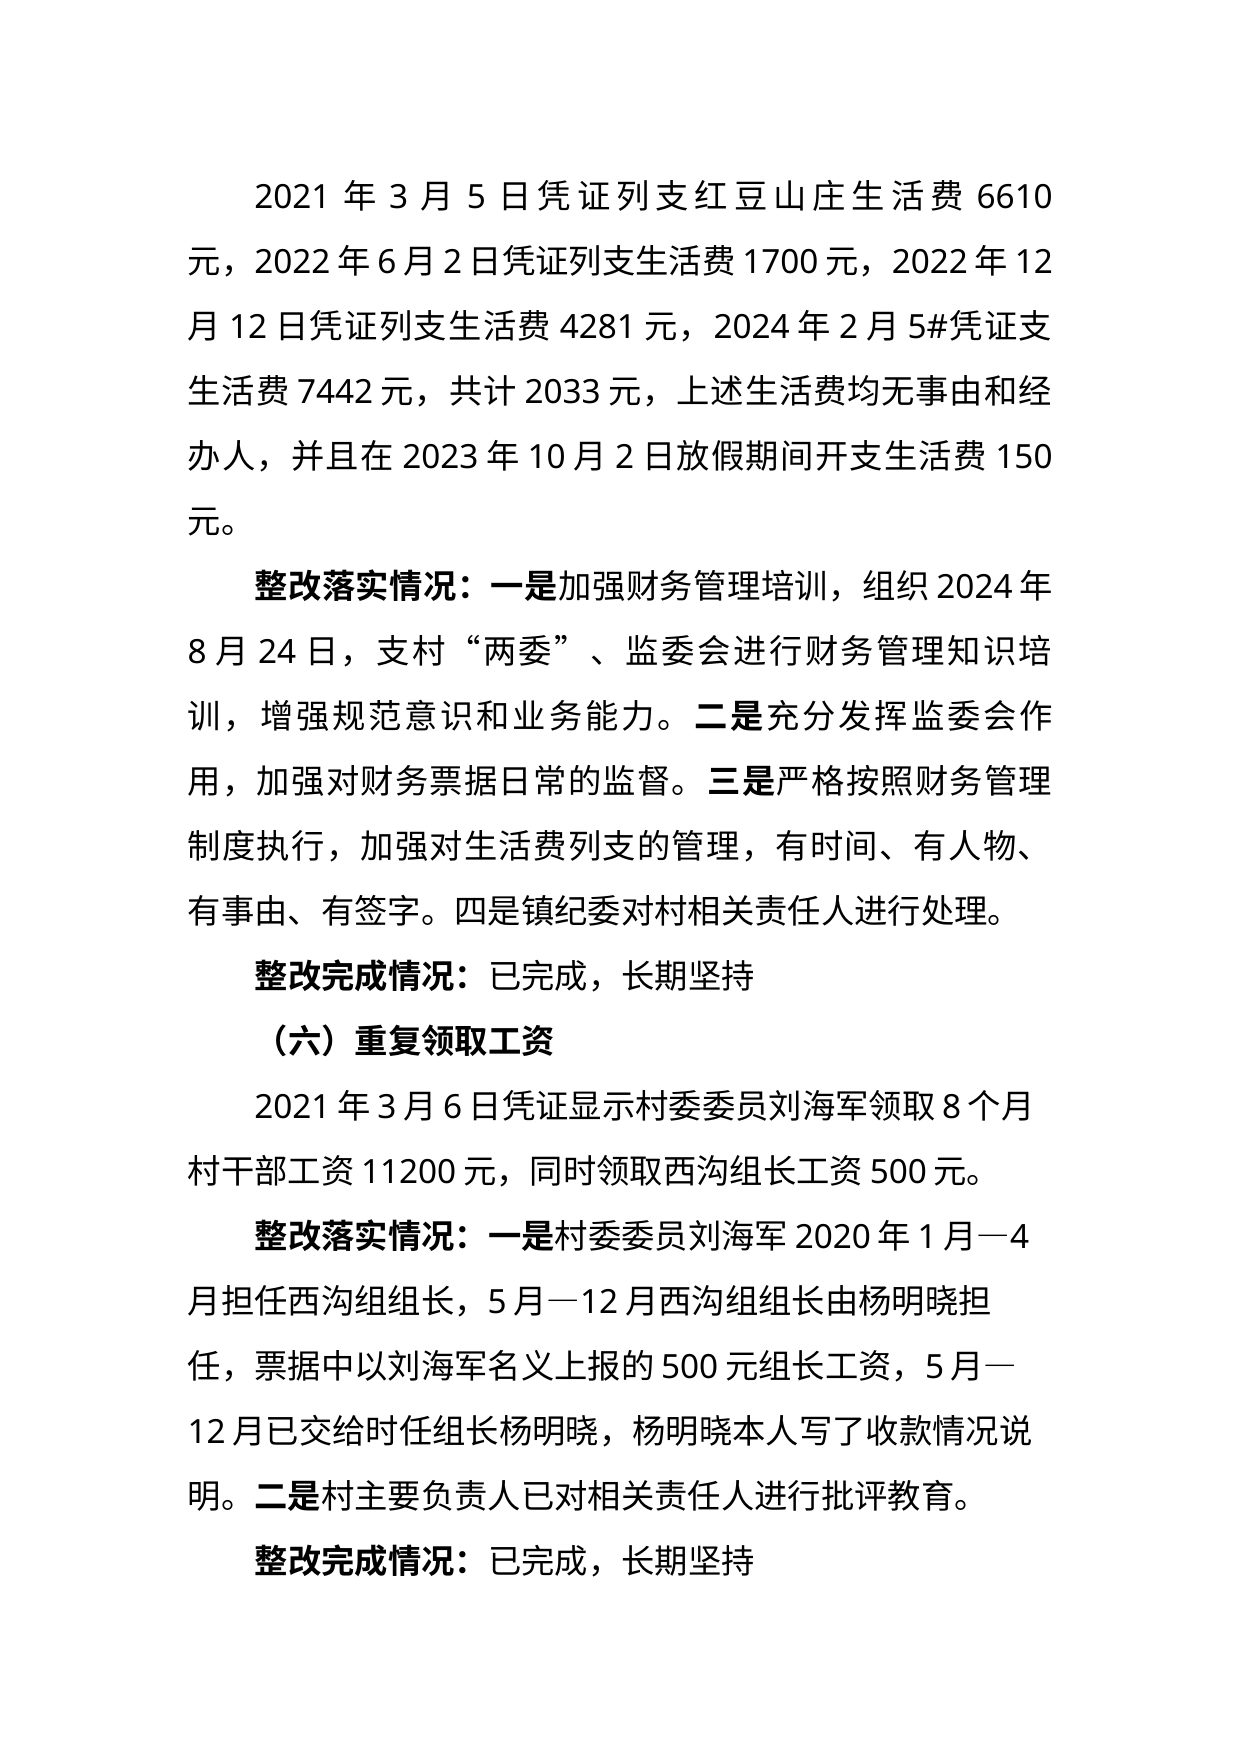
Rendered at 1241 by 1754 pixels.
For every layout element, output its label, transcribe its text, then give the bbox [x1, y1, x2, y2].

text 整改落实情况：一是村委委员刘海军2020年1月—4月担任西沟组组长，5月—12月西沟组组长由杨明晓担任，票据中以刘海军名义上报的500元组长工资，5月—12月已交给时任组长杨明晓，杨明晓本人写了收款情况说明。二是村主要负责人已对相关责任人进行批评教育。 [187, 1202, 1053, 1527]
text 整改完成情况：已完成，长期坚持 [187, 942, 1053, 1007]
list 整改落实情况：一是加强财务管理培训，组织2024年8月24日，支村“两委”、监委会进行财务管理知识培训，增强规范意识和业务能力。二是充分发挥监委会作用，加强对财务票据日常的监督。三是严格按照财务管理制度执行，加强对生活费列支的管理，有时间、有人物、有事由、有签字。四是镇纪委对村相关责任人进行处理。 [187, 552, 1053, 942]
text 整改完成情况：已完成，长期坚持 [187, 1527, 1053, 1592]
text （六）重复领取工资 [187, 1007, 1053, 1072]
list 2021年3月5日凭证列支红豆山庄生活费6610元，2022年6月2日凭证列支生活费1700元，2022年12月12日凭证列支生活费4281元，2024年2月5#凭证支生活费7442元，共计2033元，上述生活费均无事由和经办人，并且在2023年10月2日放假期间开支生活费150元。 [187, 162, 1053, 552]
text 2021年3月6日凭证显示村委委员刘海军领取8个月村干部工资11200元，同时领取西沟组长工资500元。 [187, 1072, 1053, 1202]
